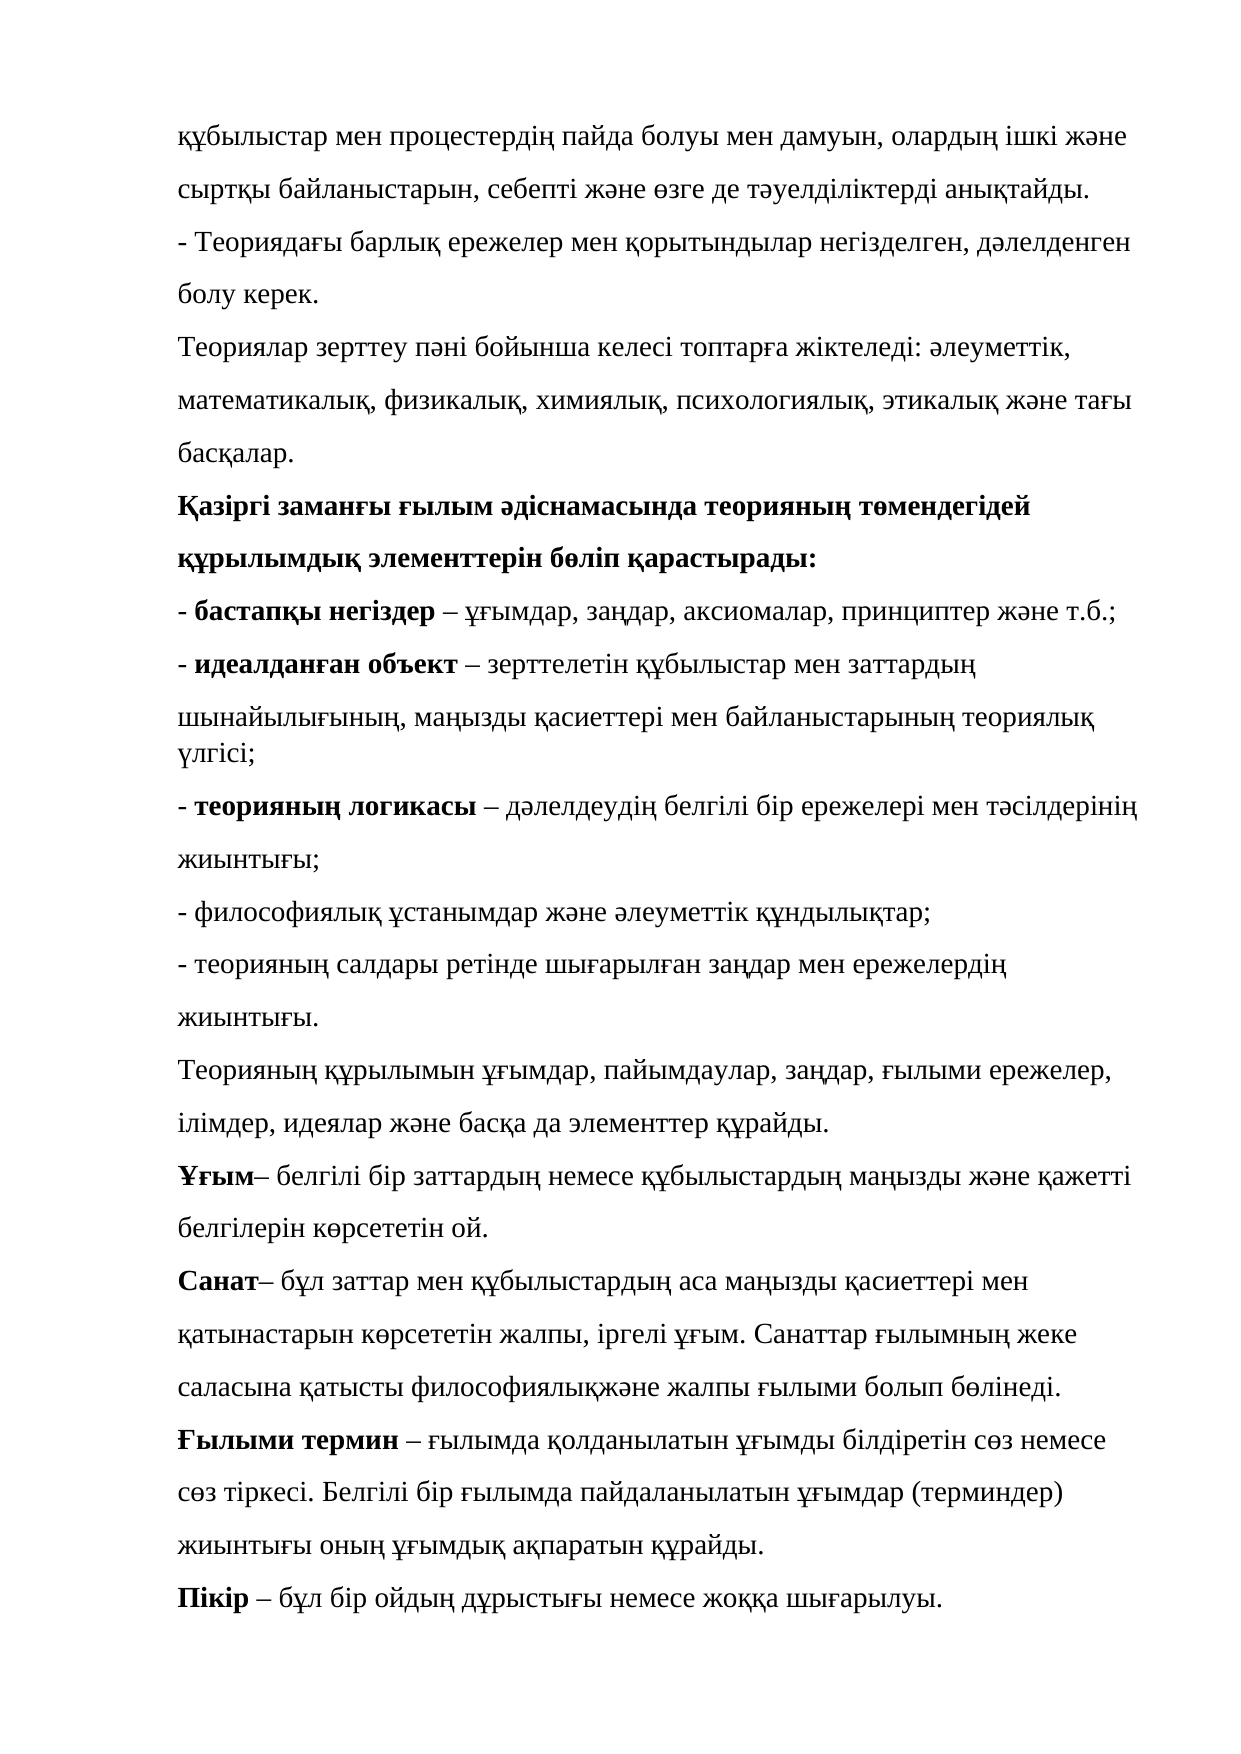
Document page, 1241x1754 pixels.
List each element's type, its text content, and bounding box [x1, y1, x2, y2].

text Санат– бұл заттар мен құбылыстардың аса маңызды қасиеттері мен [177, 1263, 1152, 1297]
text жиынтығы оның ұғымдық ақпаратын құрайды. [177, 1527, 1152, 1561]
text - бастапқы негіздер – ұғымдар, заңдар, аксиомалар, принциптер және т.б.; [177, 593, 1152, 627]
text жиынтығы; [177, 841, 1152, 874]
text ілімдер, идеялар және басқа да элементтер құрайды. [177, 1105, 1152, 1138]
text Ұғым– белгілі бір заттардың немесе құбылыстардың маңызды және қажетті [177, 1158, 1152, 1191]
text белгілерін көрсететін ой. [177, 1211, 1152, 1244]
text - теорияның салдары ретінде шығарылған заңдар мен ережелердің [177, 946, 1152, 980]
text болу керек. [177, 277, 1152, 310]
text Ғылыми термин – ғылымда қолданылатын ұғымды білдіретін сөз немесе [177, 1422, 1152, 1455]
text Қазіргі заманғы ғылым әдіснамасында теорияның төмендегідей [177, 488, 1152, 521]
text Теориялар зерттеу пәні бойынша келесі топтарға жіктеледі: әлеуметтік, [177, 329, 1152, 363]
text саласына қатысты философиялықжәне жалпы ғылыми болып бөлінеді. [177, 1369, 1152, 1402]
text қатынастарын көрсететін жалпы, іргелі ұғым. Санаттар ғылымның жеке [177, 1316, 1152, 1350]
text Теорияның құрылымын ұғымдар, пайымдаулар, заңдар, ғылыми ережелер, [177, 1052, 1152, 1086]
text басқалар. [177, 435, 1152, 468]
text сыртқы байланыстарын, себепті және өзге де тәуелділіктерді анықтайды. [177, 171, 1152, 204]
text құбылыстар мен процестердің пайда болуы мен дамуын, олардың ішкі және [177, 118, 1152, 152]
text математикалық, физикалық, химиялық, психологиялық, этикалық және тағы [177, 382, 1152, 416]
text - философиялық ұстанымдар және әлеуметтік құндылықтар; [177, 894, 1152, 927]
text - идеалданған объект – зерттелетін құбылыстар мен заттардың [177, 646, 1152, 680]
text жиынтығы. [177, 999, 1152, 1033]
text сөз тіркесі. Белгілі бір ғылымда пайдаланылатын ұғымдар (терминдер) [177, 1474, 1152, 1508]
text - теорияның логикасы – дәлелдеудің белгілі бір ережелері мен тәсілдерінің [177, 788, 1152, 822]
text құрылымдық элементтерін бөліп қарастырады: [177, 541, 1152, 574]
text - Теориядағы барлық ережелер мен қорытындылар негізделген, дәлелденген [177, 224, 1152, 257]
text Пікір – бұл бір ойдың дұрыстығы немесе жоққа шығарылуы. [177, 1580, 1152, 1614]
text шынайылығының, маңызды қасиеттері мен байланыстарының теориялық үлгісі; [177, 699, 1152, 769]
